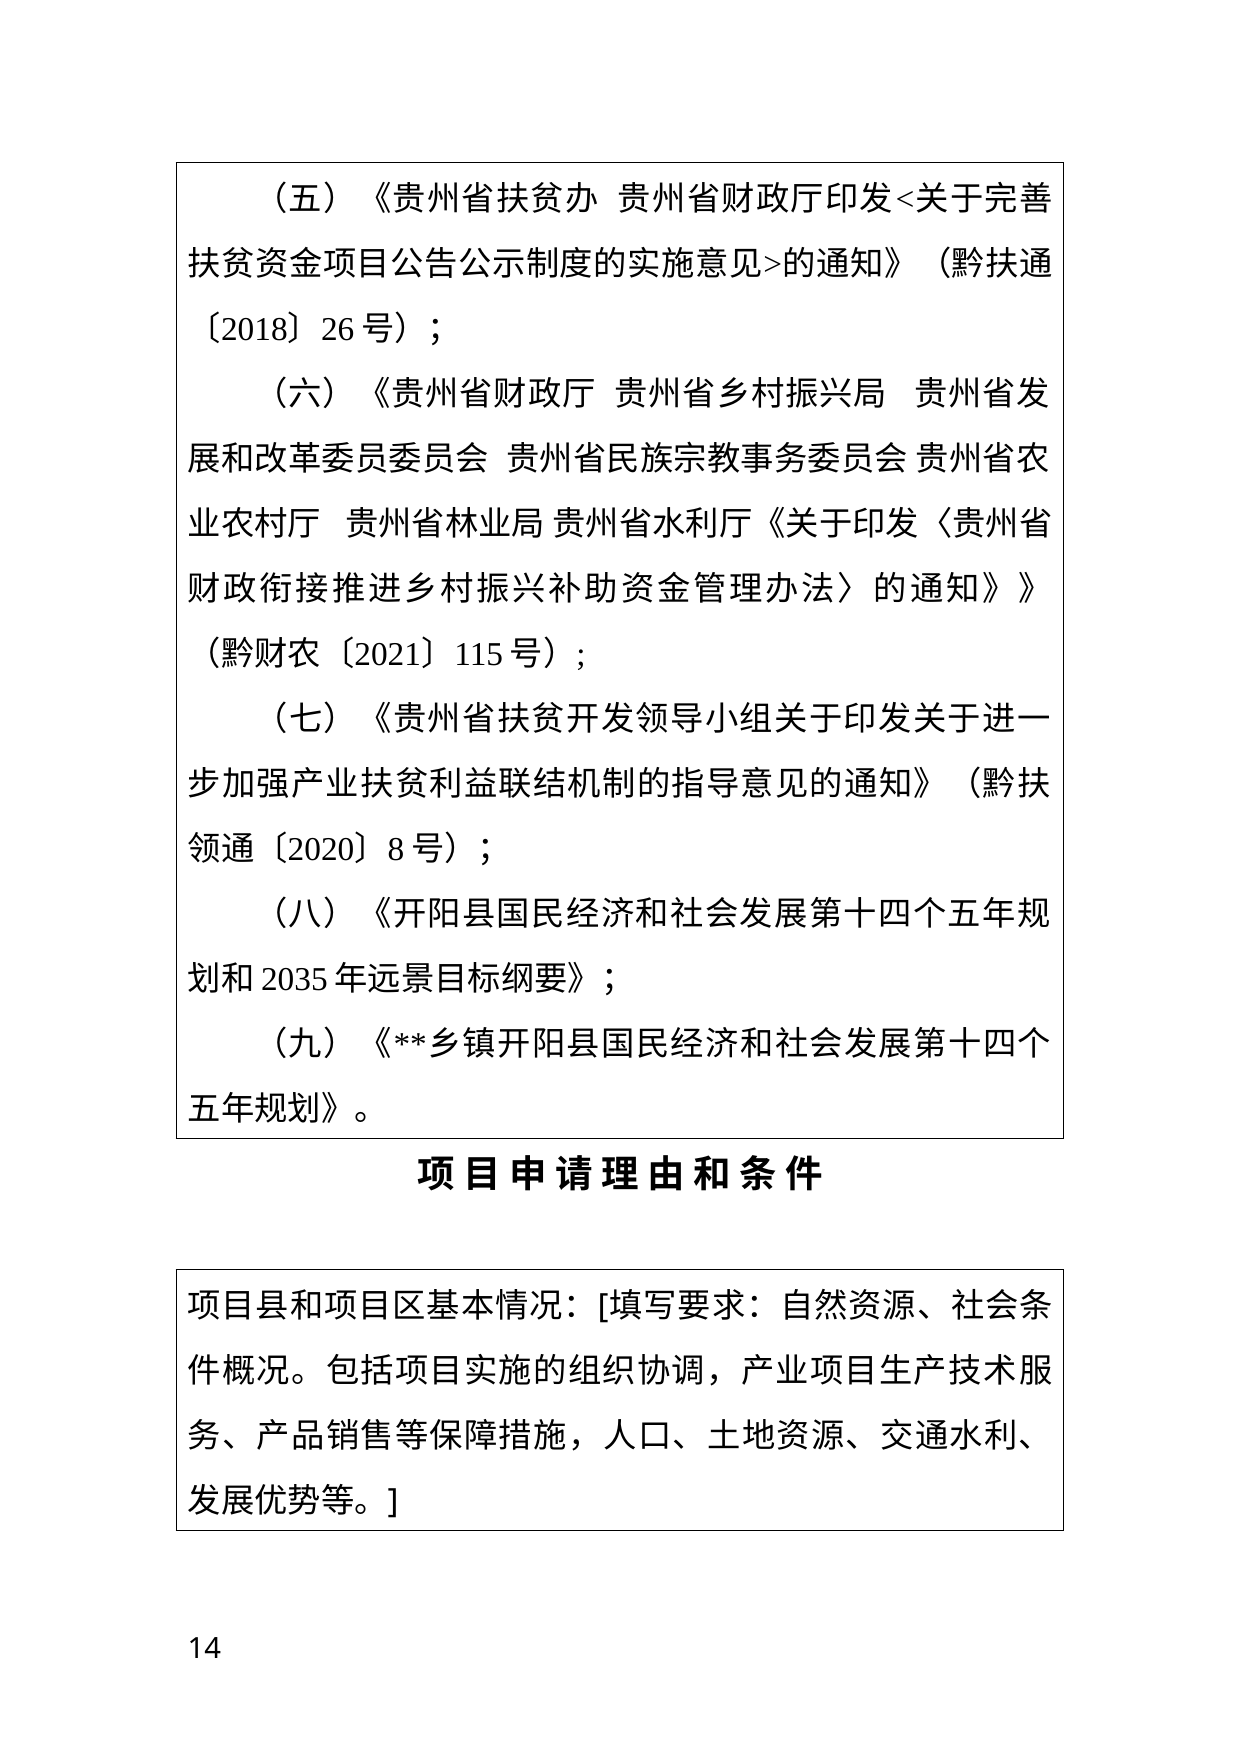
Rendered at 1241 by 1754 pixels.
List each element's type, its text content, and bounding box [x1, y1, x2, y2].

text 项 目 申 请 理 由 和 条 件 [187, 1139, 1053, 1204]
table_header 项目县和项目区基本情况：[填写要求：自然资源、社会条件概况。包括项目实施的组织协调，产业项目生产技术服务、产品销售等保障措施，人口、土地资源、交通水利、发展优势等。] [177, 1270, 1063, 1530]
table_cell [177, 163, 1063, 1138]
